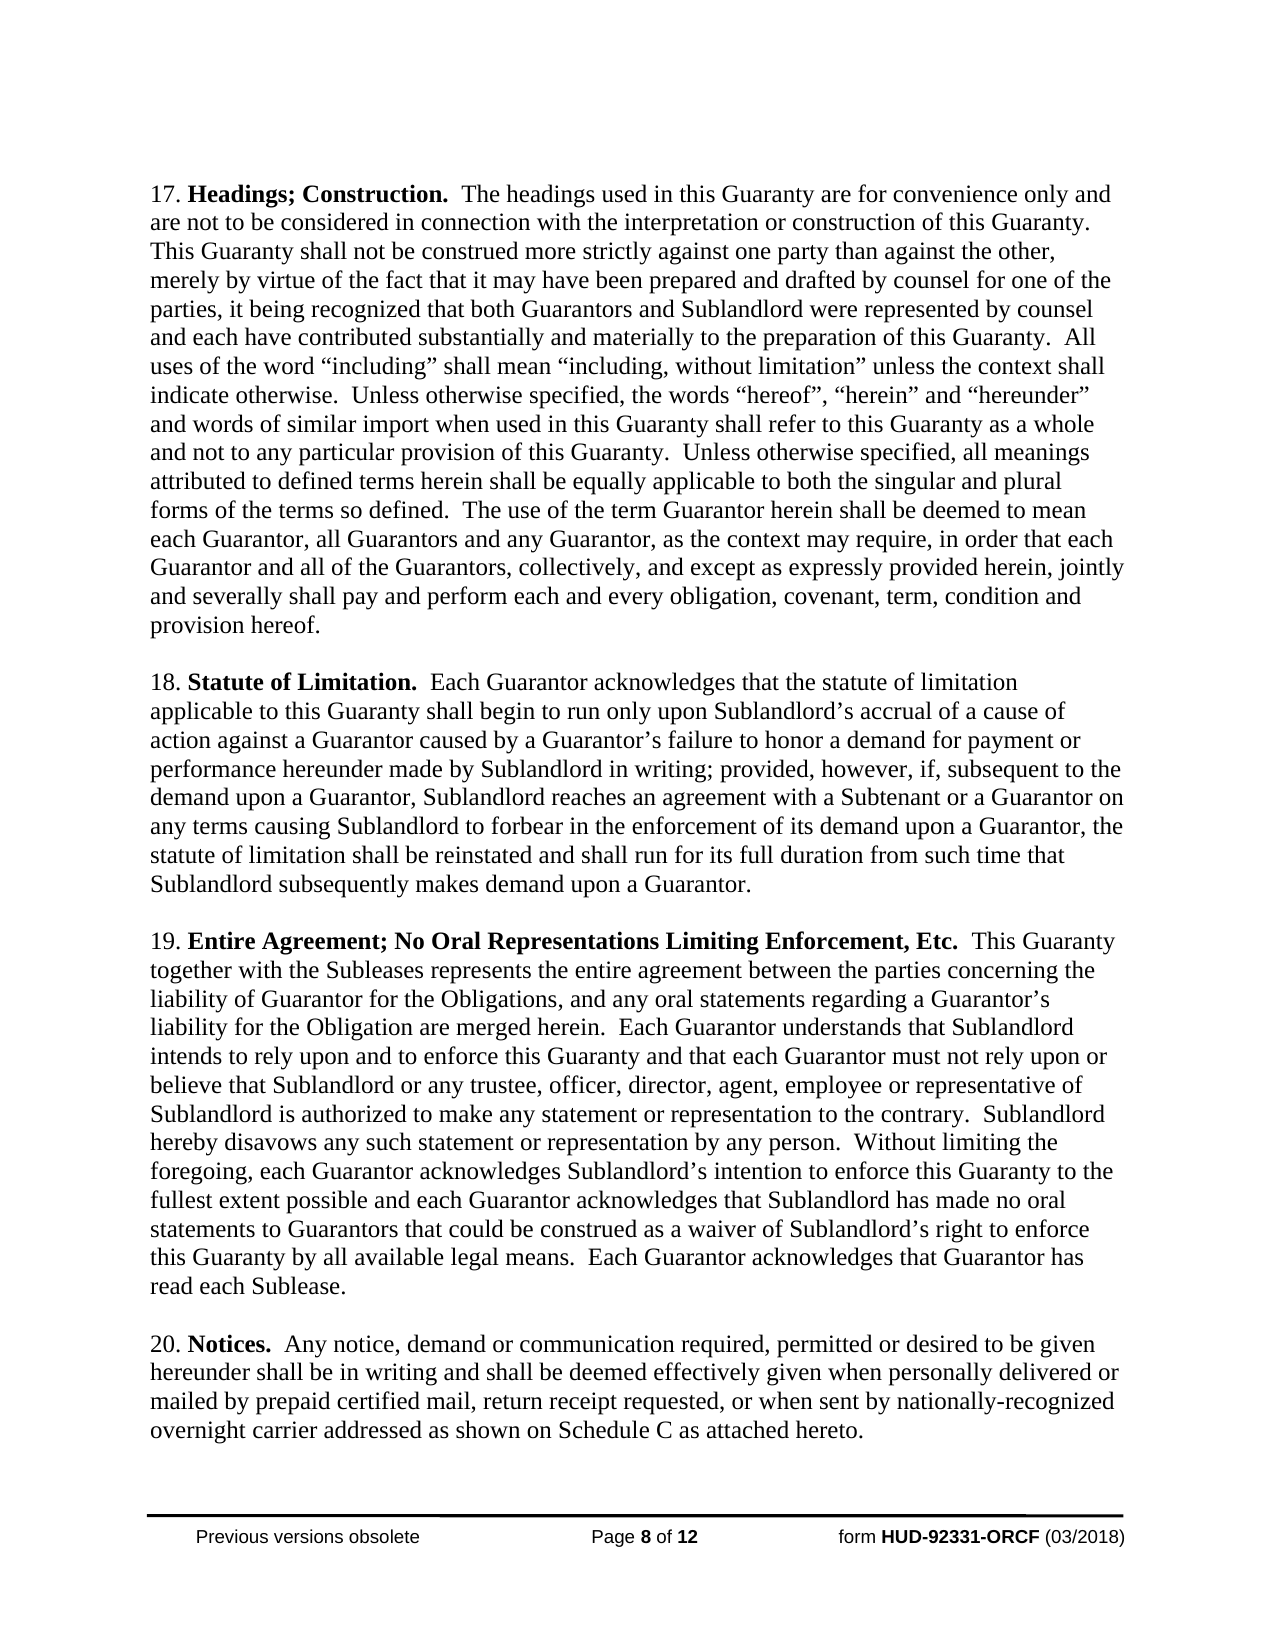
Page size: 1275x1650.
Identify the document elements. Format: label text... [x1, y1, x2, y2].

text 19. Entire Agreement; No Oral Representations Limiting Enforcement, Etc. This Guaranty together with the Subleases represents the entire agreement between the parties concerning the liability of Guarantor for the Obligations, and any oral statements regarding a Guarantor’s liability for the Obligation are merged herein. Each Guarantor understands that Sublandlord intends to rely upon and to enforce this Guaranty and that each Guarantor must not rely upon or believe that Sublandlord or any trustee, officer, director, agent, employee or representative of Sublandlord is authorized to make any statement or representation to the contrary. Sublandlord hereby disavows any such statement or representation by any person. Without limiting the foregoing, each Guarantor acknowledges Sublandlord’s intention to enforce this Guaranty to the fullest extent possible and each Guarantor acknowledges that Sublandlord has made no oral statements to Guarantors that could be construed as a waiver of Sublandlord’s right to enforce this Guaranty by all available legal means. Each Guarantor acknowledges that Guarantor has read each Sublease. [150, 926, 1125, 1300]
text 17. Headings; Construction. The headings used in this Guaranty are for convenience only and are not to be considered in connection with the interpretation or construction of this Guaranty. This Guaranty shall not be construed more strictly against one party than against the other, merely by virtue of the fact that it may have been prepared and drafted by counsel for one of the parties, it being recognized that both Guarantors and Sublandlord were represented by counsel and each have contributed substantially and materially to the preparation of this Guaranty. All uses of the word “including” shall mean “including, without limitation” unless the context shall indicate otherwise. Unless otherwise specified, the words “hereof”, “herein” and “hereunder” and words of similar import when used in this Guaranty shall refer to this Guaranty as a whole and not to any particular provision of this Guaranty. Unless otherwise specified, all meanings attributed to defined terms herein shall be equally applicable to both the singular and plural forms of the terms so defined. The use of the term Guarantor herein shall be deemed to mean each Guarantor, all Guarantors and any Guarantor, as the context may require, in order that each Guarantor and all of the Guarantors, collectively, and except as expressly provided herein, jointly and severally shall pay and perform each and every obligation, covenant, term, condition and provision hereof. [150, 179, 1125, 639]
text 20. Notices. Any notice, demand or communication required, permitted or desired to be given hereunder shall be in writing and shall be deemed effectively given when personally delivered or mailed by prepaid certified mail, return receipt requested, or when sent by nationally-recognized overnight carrier addressed as shown on Schedule C as attached hereto. [150, 1329, 1125, 1444]
text 18. Statute of Limitation. Each Guarantor acknowledges that the statute of limitation applicable to this Guaranty shall begin to run only upon Sublandlord’s accrual of a cause of action against a Guarantor caused by a Guarantor’s failure to honor a demand for payment or performance hereunder made by Sublandlord in writing; provided, however, if, subsequent to the demand upon a Guarantor, Sublandlord reaches an agreement with a Subtenant or a Guarantor on any terms causing Sublandlord to forbear in the enforcement of its demand upon a Guarantor, the statute of limitation shall be reinstated and shall run for its full duration from such time that Sublandlord subsequently makes demand upon a Guarantor. [150, 667, 1125, 897]
